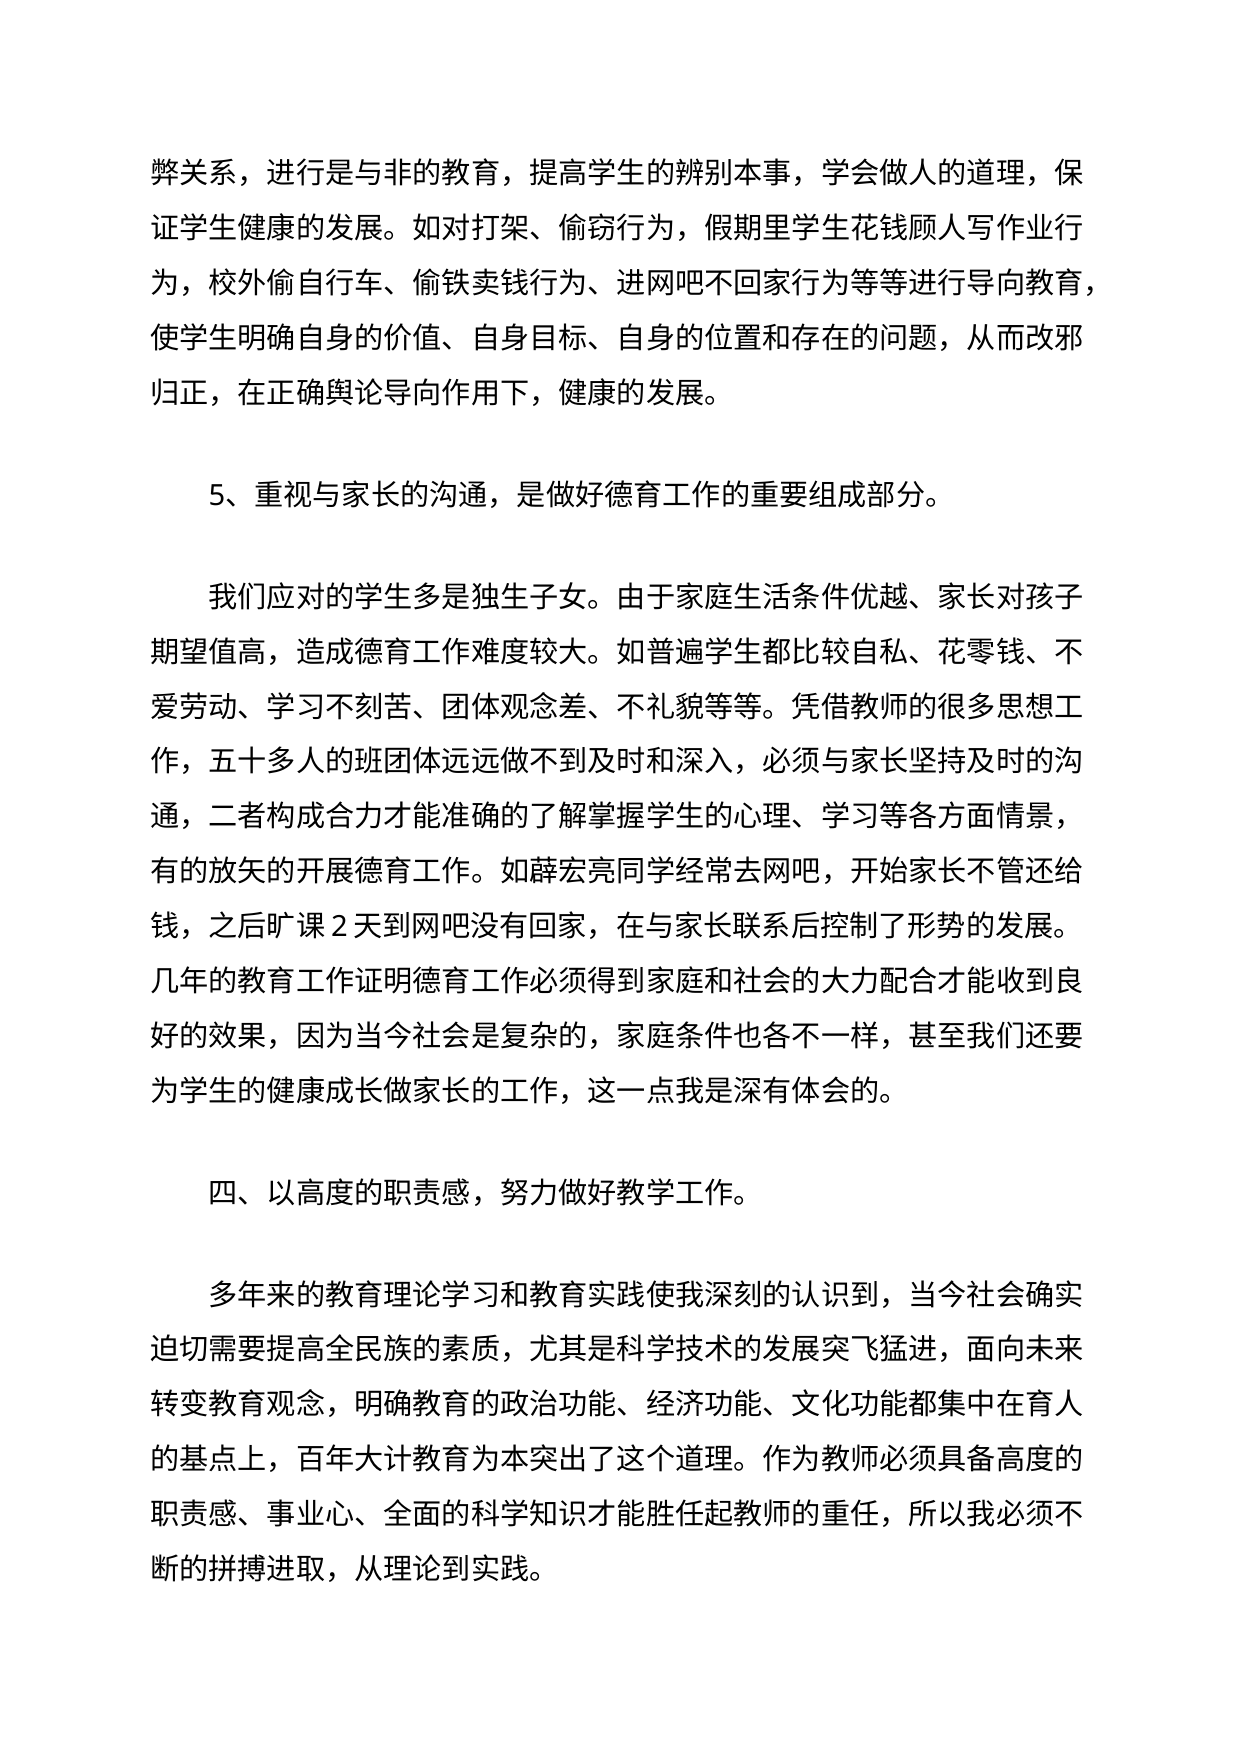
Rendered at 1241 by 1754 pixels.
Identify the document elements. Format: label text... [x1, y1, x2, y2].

text 我们应对的学生多是独生子女。由于家庭生活条件优越、家长对孩子期望值高，造成德育工作难度较大。如普遍学生都比较自私、花零钱、不爱劳动、学习不刻苦、团体观念差、不礼貌等等。凭借教师的很多思想工作，五十多人的班团体远远做不到及时和深入，必须与家长坚持及时的沟通，二者构成合力才能准确的了解掌握学生的心理、学习等各方面情景，有的放矢的开展德育工作。如薜宏亮同学经常去网吧，开始家长不管还给钱，之后旷课2天到网吧没有回家，在与家长联系后控制了形势的发展。几年的教育工作证明德育工作必须得到家庭和社会的大力配合才能收到良好的效果，因为当今社会是复杂的，家庭条件也各不一样，甚至我们还要为学生的健康成长做家长的工作，这一点我是深有体会的。 [150, 573, 1090, 1110]
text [150, 150, 1090, 412]
text 四、以高度的职责感，努力做好教学工作。 [150, 1169, 1090, 1212]
text 5、重视与家长的沟通，是做好德育工作的重要组成部分。 [150, 471, 1090, 514]
text 多年来的教育理论学习和教育实践使我深刻的认识到，当今社会确实迫切需要提高全民族的素质，尤其是科学技术的发展突飞猛进，面向未来转变教育观念，明确教育的政治功能、经济功能、文化功能都集中在育人的基点上，百年大计教育为本突出了这个道理。作为教师必须具备高度的职责感、事业心、全面的科学知识才能胜任起教师的重任，所以我必须不断的拼搏进取，从理论到实践。 [150, 1271, 1090, 1588]
